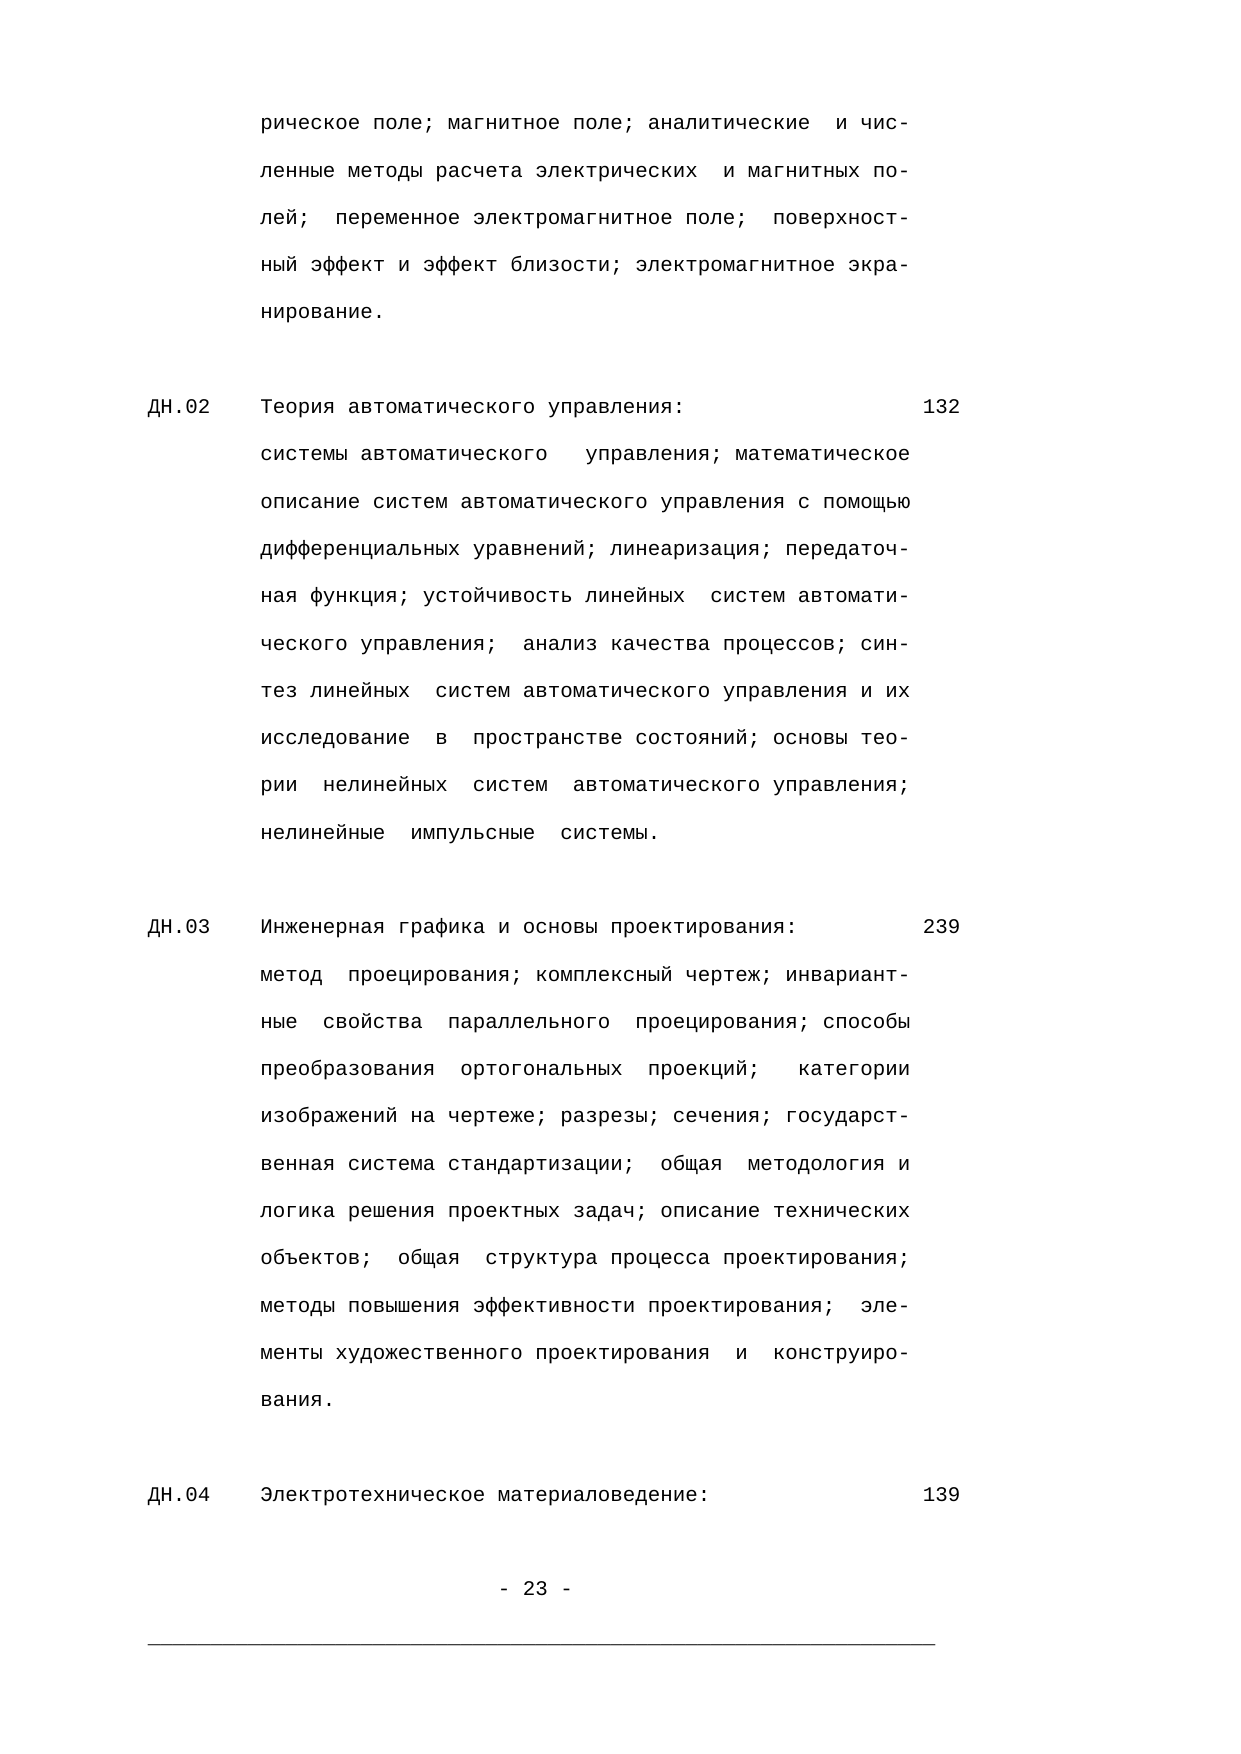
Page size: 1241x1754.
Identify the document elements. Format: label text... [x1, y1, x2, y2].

text изображений на чертеже; разрезы; сечения; государст- [148, 1105, 1152, 1129]
text рическое поле; магнитное поле; аналитические и чис- [148, 112, 1152, 136]
text тез линейных систем автоматического управления и их [148, 680, 1152, 703]
text - 23 - [148, 1578, 1152, 1602]
text ные свойства параллельного проецирования; способы [148, 1011, 1152, 1034]
text нирование. [148, 301, 1152, 325]
text исследование в пространстве состояний; основы тео- [148, 727, 1152, 751]
text ДН.04 Электротехническое материаловедение: 139 [148, 1484, 1152, 1507]
text методы повышения эффективности проектирования; эле- [148, 1294, 1152, 1318]
text рии нелинейных систем автоматического управления; [148, 774, 1152, 798]
text объектов; общая структура процесса проектирования; [148, 1247, 1152, 1271]
text ный эффект и эффект близости; электромагнитное экра- [148, 254, 1152, 278]
text преобразования ортогональных проекций; категории [148, 1058, 1152, 1082]
text ческого управления; анализ качества процессов; син- [148, 632, 1152, 656]
text дифференциальных уравнений; линеаризация; передаточ- [148, 538, 1152, 562]
text нелинейные импульсные системы. [148, 822, 1152, 845]
text венная система стандартизации; общая методология и [148, 1153, 1152, 1176]
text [148, 1626, 1152, 1649]
text описание систем автоматического управления с помощью [148, 491, 1152, 514]
text логика решения проектных задач; описание технических [148, 1200, 1152, 1224]
text метод проецирования; комплексный чертеж; инвариант- [148, 963, 1152, 987]
text ДН.02 Теория автоматического управления: 132 [148, 396, 1152, 420]
text ная функция; устойчивость линейных систем автомати- [148, 585, 1152, 609]
text ленные методы расчета электрических и магнитных по- [148, 159, 1152, 183]
text вания. [148, 1389, 1152, 1413]
text ДН.03 Инженерная графика и основы проектирования: 239 [148, 916, 1152, 940]
text менты художественного проектирования и конструиро- [148, 1342, 1152, 1366]
text лей; переменное электромагнитное поле; поверхност- [148, 207, 1152, 231]
text системы автоматического управления; математическое [148, 443, 1152, 467]
